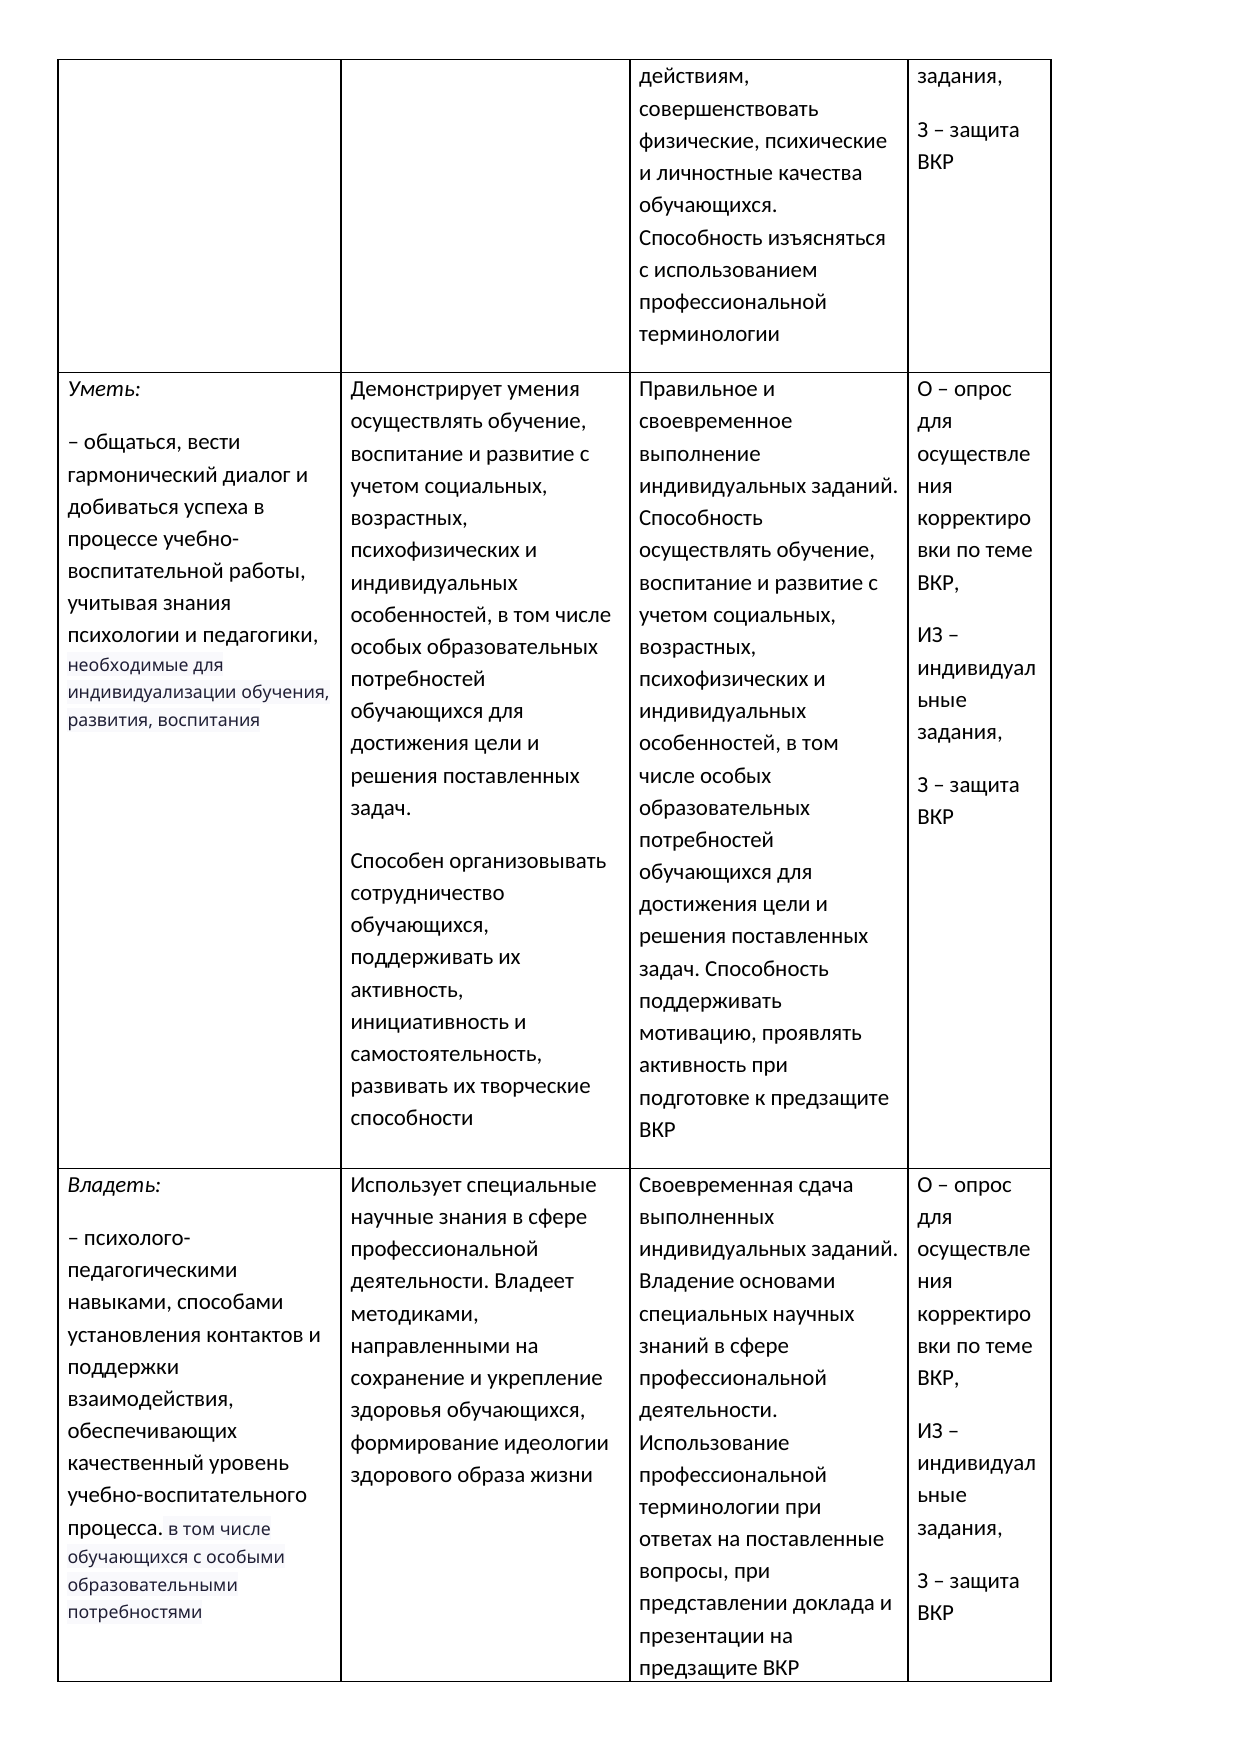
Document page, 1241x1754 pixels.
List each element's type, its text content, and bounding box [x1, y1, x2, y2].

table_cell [631, 60, 907, 372]
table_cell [342, 60, 629, 372]
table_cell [909, 1169, 1050, 1681]
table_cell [909, 60, 1050, 372]
table_cell Правильное и своевременное выполнение индивидуальных заданий. Способность осуществлять обучение, воспитание и развитие с учетом социальных, возрастных, психофизических и индивидуальных особенностей, в том числе особых образовательных потребностей обучающихся для достижения цели и решения поставленных задач. Способность поддерживать мотивацию, проявлять активность при подготовке к предзащите ВКР [631, 373, 907, 1167]
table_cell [59, 60, 340, 372]
table_cell О – опрос для осуществления корректировки по теме ВКР, ИЗ – индивидуальные задания, З – защита ВКР [909, 373, 1050, 1167]
table_cell Демонстрирует умения осуществлять обучение, воспитание и развитие с учетом социальных, возрастных, психофизических и индивидуальных особенностей, в том числе особых образовательных потребностей обучающихся для достижения цели и решения поставленных задач. Способен организовывать сотрудничество обучающихся, поддерживать их активность, инициативность и самостоятельность, развивать их творческие способности [342, 373, 629, 1167]
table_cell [631, 1169, 907, 1681]
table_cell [59, 1169, 340, 1681]
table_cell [342, 1169, 629, 1681]
table_cell Уметь: – общаться, вести гармонический диалог и добиваться успеха в процессе учебно-воспитательной работы, учитывая знания психологии и педагогики, необходимые для индивидуализации обучения, развития, воспитания [59, 373, 340, 1167]
